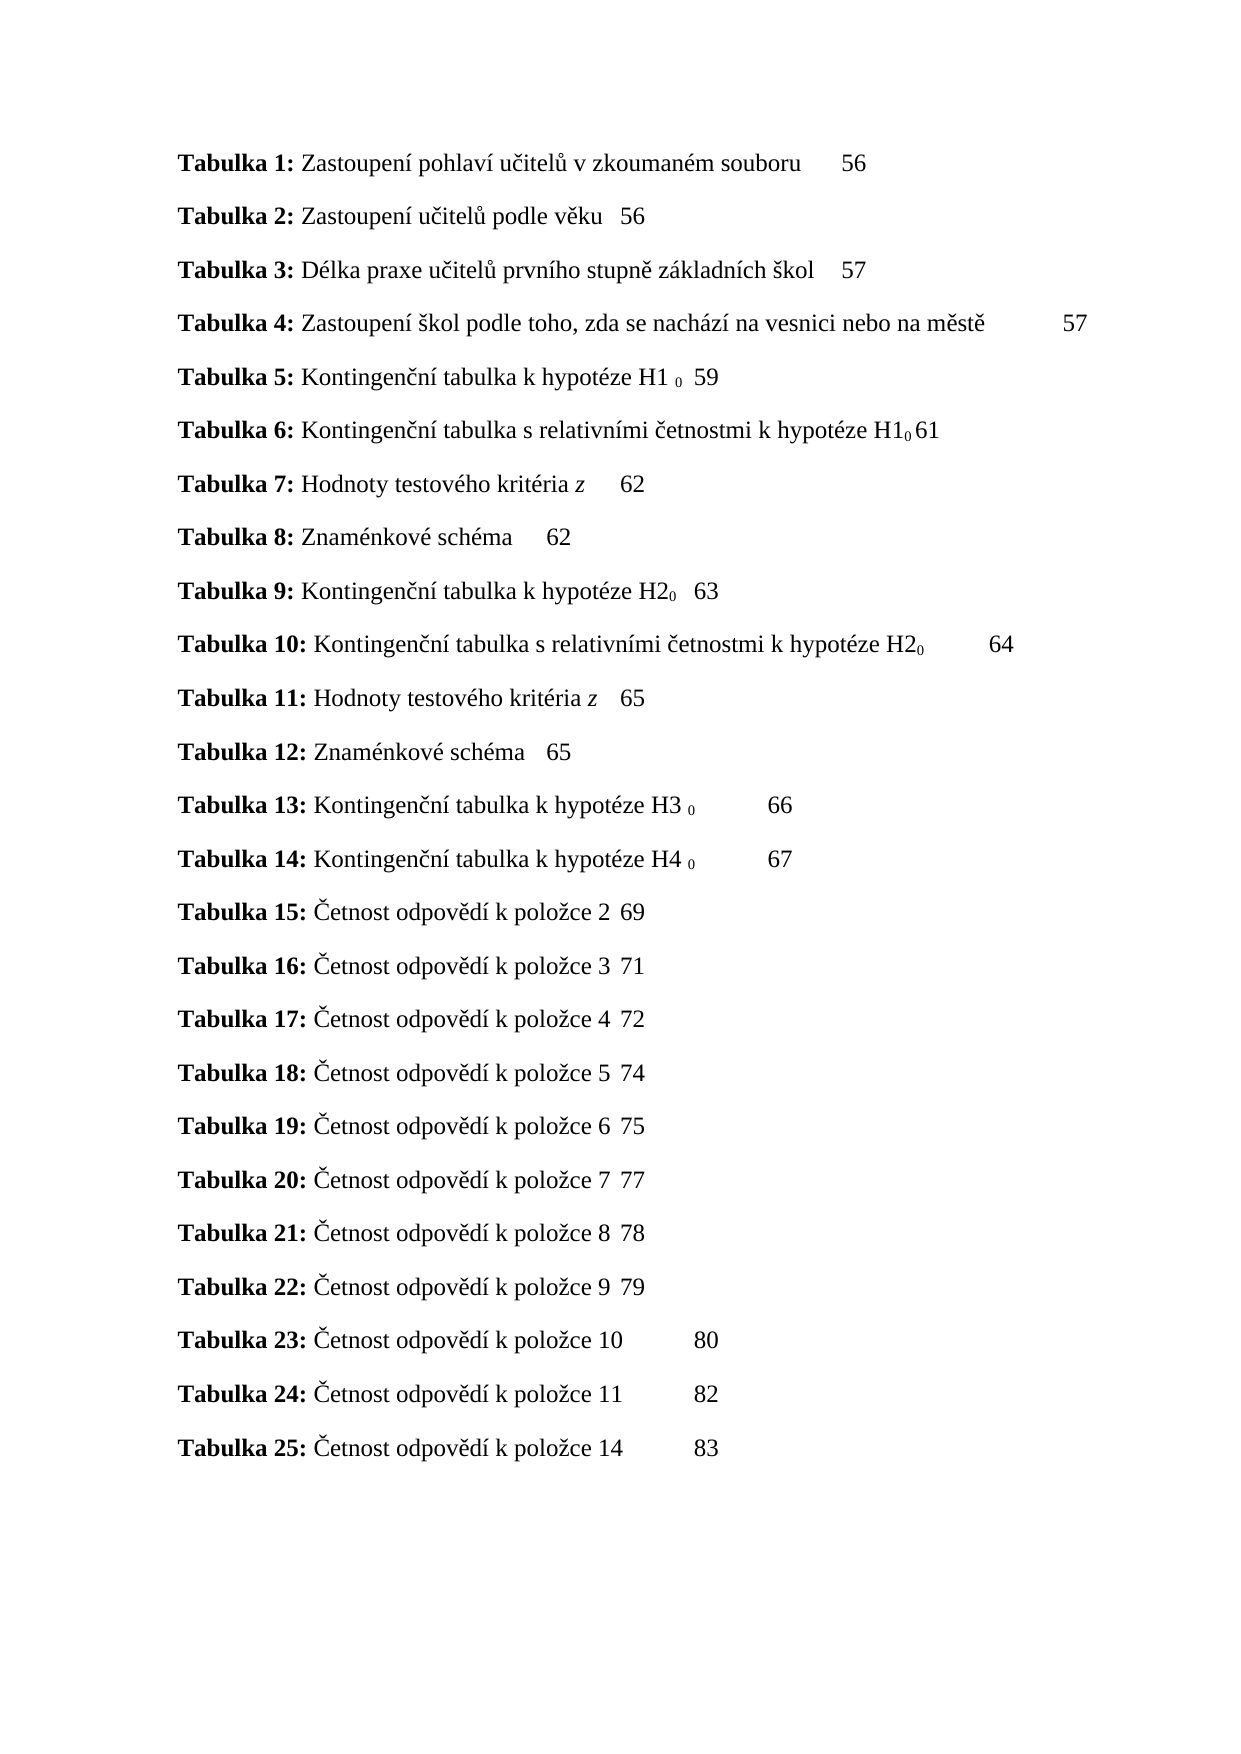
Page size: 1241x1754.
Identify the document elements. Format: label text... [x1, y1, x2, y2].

text Tabulka 11: Hodnoty testového kritéria z 65 [177, 683, 1122, 712]
text Tabulka 18: Četnost odpovědí k položce 5 74 [177, 1058, 1122, 1087]
text Tabulka 3: Délka praxe učitelů prvního stupně základních škol 57 [177, 255, 1122, 283]
text Tabulka 20: Četnost odpovědí k položce 7 77 [177, 1165, 1122, 1194]
text Tabulka 19: Četnost odpovědí k položce 6 75 [177, 1111, 1122, 1140]
text Tabulka 24: Četnost odpovědí k položce 11 82 [177, 1379, 1122, 1408]
text Tabulka 6: Kontingenční tabulka s relativními četnostmi k hypotéze H10 61 [177, 415, 1122, 444]
text Tabulka 12: Znaménkové schéma 65 [177, 737, 1122, 765]
text Tabulka 21: Četnost odpovědí k položce 8 78 [177, 1218, 1122, 1247]
text Tabulka 23: Četnost odpovědí k položce 10 80 [177, 1326, 1122, 1354]
text Tabulka 7: Hodnoty testového kritéria z 62 [177, 469, 1122, 498]
text Tabulka 8: Znaménkové schéma 62 [177, 522, 1122, 551]
text Tabulka 22: Četnost odpovědí k položce 9 79 [177, 1272, 1122, 1301]
text Tabulka 16: Četnost odpovědí k položce 3 71 [177, 951, 1122, 979]
text Tabulka 17: Četnost odpovědí k položce 4 72 [177, 1004, 1122, 1033]
text Tabulka 14: Kontingenční tabulka k hypotéze H4 0 67 [177, 844, 1122, 872]
text Tabulka 15: Četnost odpovědí k položce 2 69 [177, 897, 1122, 926]
text Tabulka 9: Kontingenční tabulka k hypotéze H20 63 [177, 576, 1122, 605]
text Tabulka 25: Četnost odpovědí k položce 14 83 [177, 1433, 1122, 1461]
text Tabulka 2: Zastoupení učitelů podle věku 56 [177, 201, 1122, 230]
text Tabulka 4: Zastoupení škol podle toho, zda se nachází na vesnici nebo na městě 57 [177, 308, 1122, 337]
text Tabulka 5: Kontingenční tabulka k hypotéze H1 0 59 [177, 362, 1122, 391]
text Tabulka 10: Kontingenční tabulka s relativními četnostmi k hypotéze H20 64 [177, 629, 1122, 658]
text Tabulka 13: Kontingenční tabulka k hypotéze H3 0 66 [177, 790, 1122, 819]
text Tabulka 1: Zastoupení pohlaví učitelů v zkoumaném souboru 56 [177, 148, 1122, 176]
